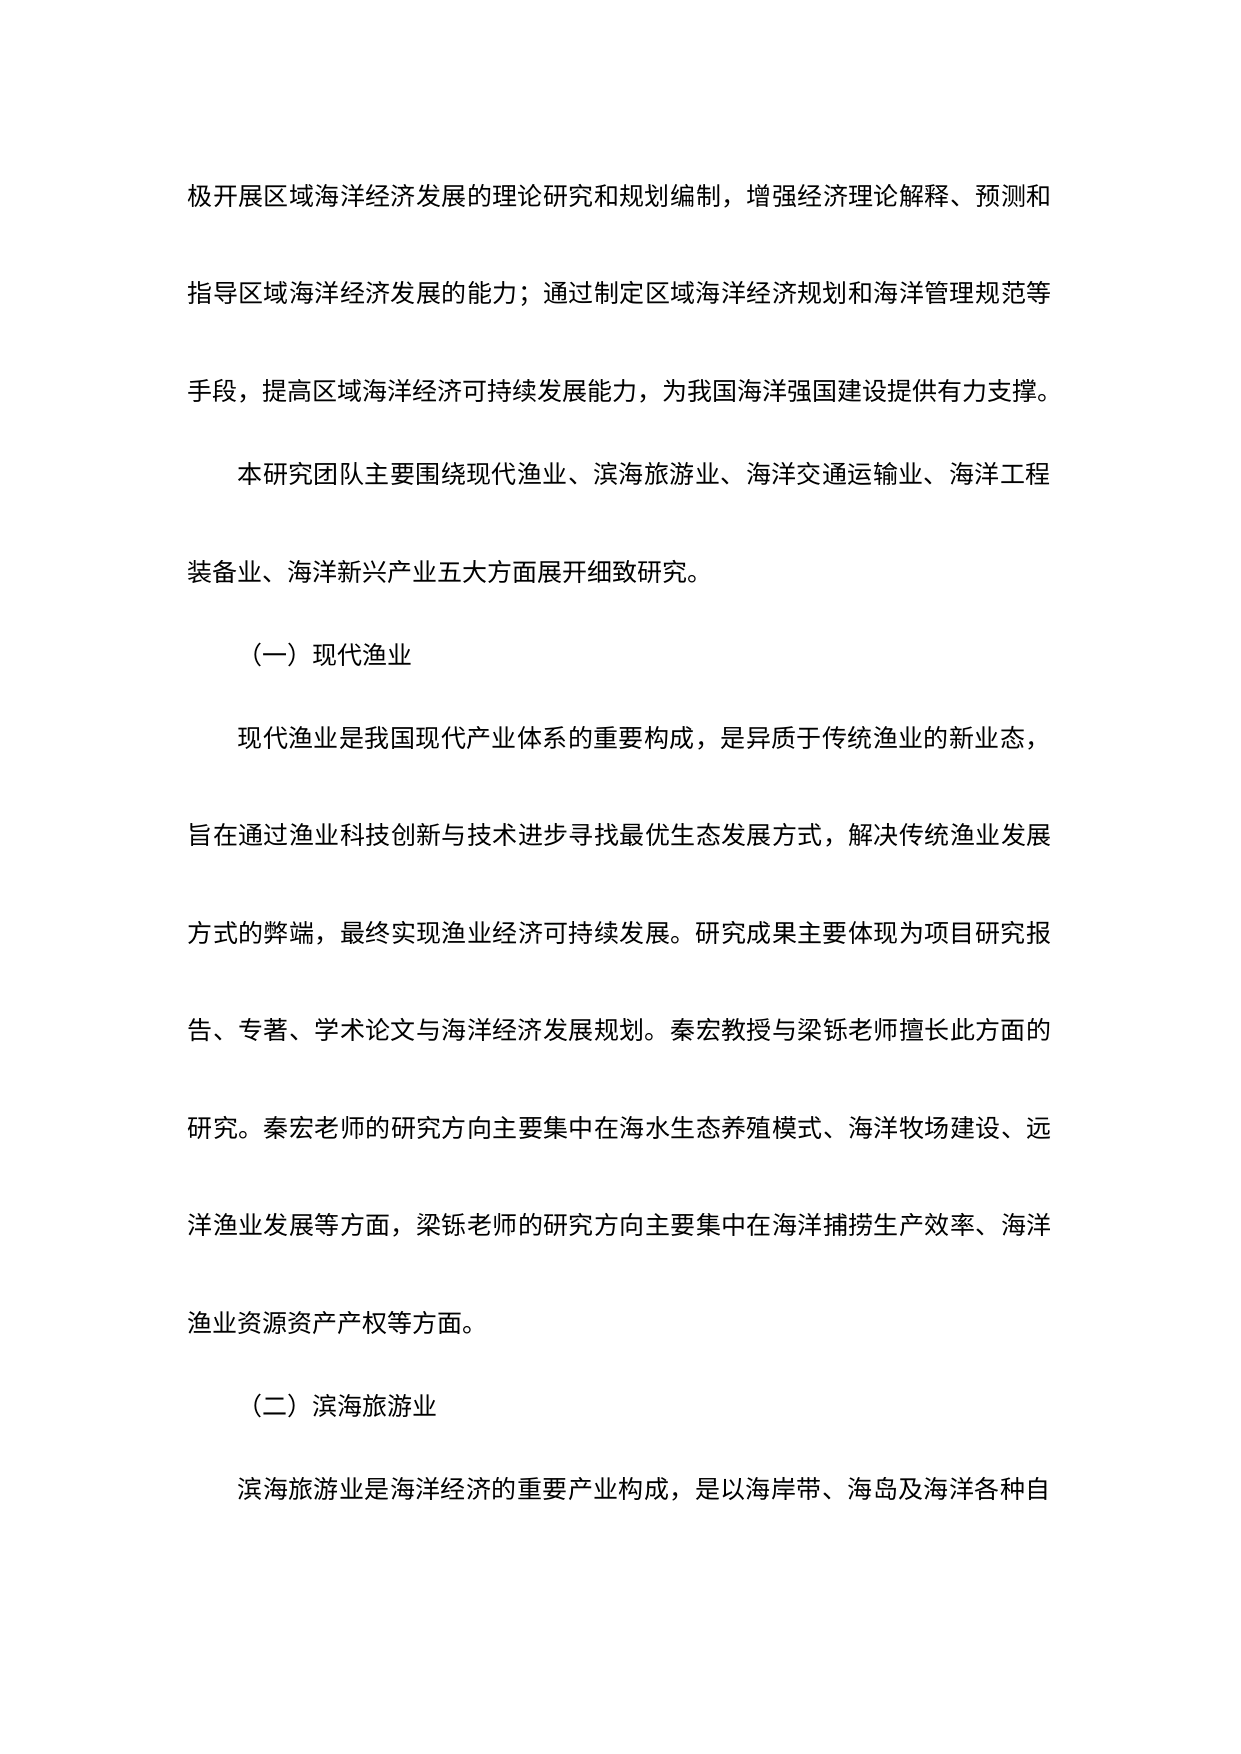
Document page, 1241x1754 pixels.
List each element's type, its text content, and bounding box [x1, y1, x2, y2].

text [187, 162, 1053, 422]
text 本研究团队主要围绕现代渔业、滨海旅游业、海洋交通运输业、海洋工程装备业、海洋新兴产业五大方面展开细致研究。 [187, 440, 1053, 603]
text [187, 1455, 1053, 1520]
text 现代渔业是我国现代产业体系的重要构成，是异质于传统渔业的新业态，旨在通过渔业科技创新与技术进步寻找最优生态发展方式，解决传统渔业发展方式的弊端，最终实现渔业经济可持续发展。研究成果主要体现为项目研究报告、专著、学术论文与海洋经济发展规划。秦宏教授与梁铄老师擅长此方面的研究。秦宏老师的研究方向主要集中在海水生态养殖模式、海洋牧场建设、远洋渔业发展等方面，梁铄老师的研究方向主要集中在海洋捕捞生产效率、海洋渔业资源资产产权等方面。 [187, 704, 1053, 1354]
list 现代渔业 [187, 621, 1053, 686]
list 滨海旅游业 [187, 1372, 1053, 1437]
